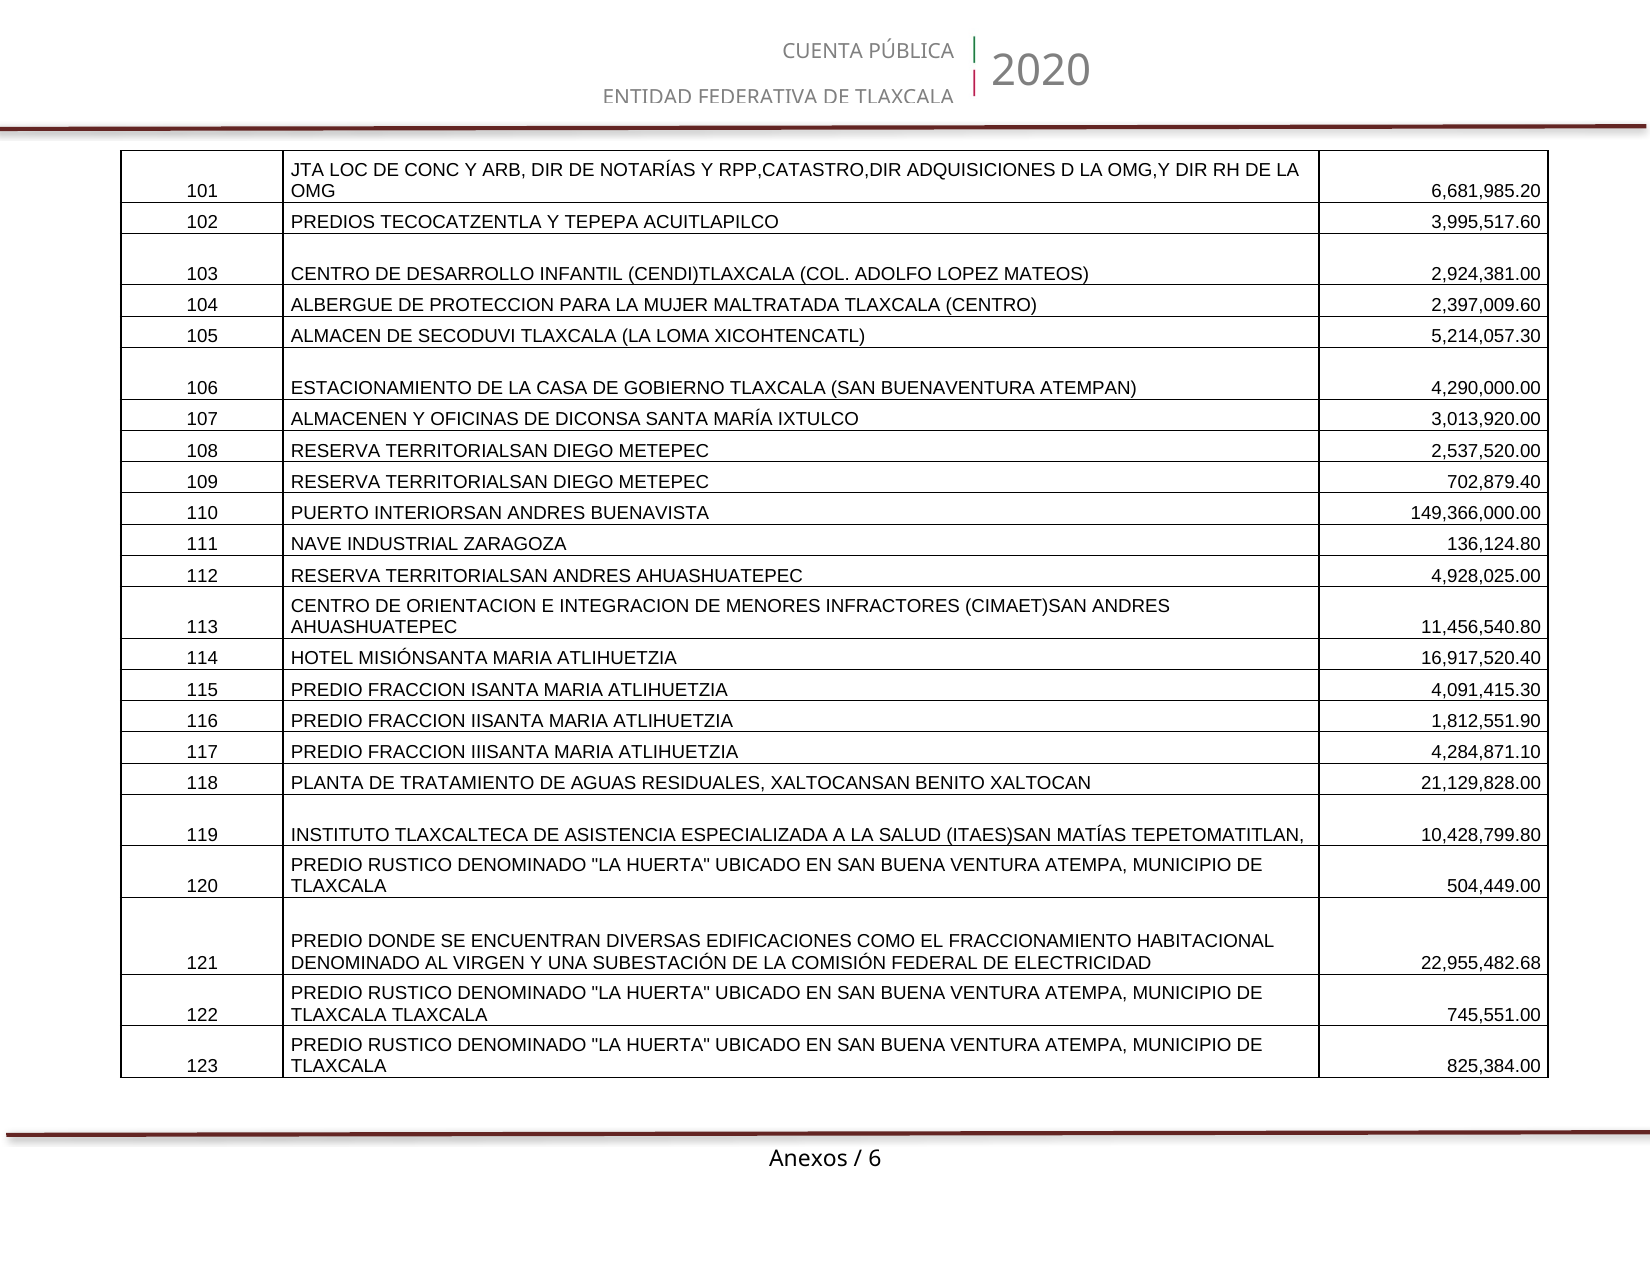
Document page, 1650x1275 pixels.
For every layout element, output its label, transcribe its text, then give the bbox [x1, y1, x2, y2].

table_cell 116 [122, 701, 282, 731]
table_cell ALMACEN DE SECODUVI TLAXCALA (LA LOMA XICOHTENCATL) [284, 317, 1318, 347]
table_cell PREDIO FRACCION IIISANTA MARIA ATLIHUETZIA [284, 732, 1318, 762]
table_cell NAVE INDUSTRIAL ZARAGOZA [284, 525, 1318, 555]
table_cell 121 [122, 898, 282, 973]
table_cell PLANTA DE TRATAMIENTO DE AGUAS RESIDUALES, XALTOCANSAN BENITO XALTOCAN [284, 764, 1318, 794]
table_cell 123 [122, 1026, 282, 1077]
table_cell PREDIO RUSTICO DENOMINADO "LA HUERTA" UBICADO EN SAN BUENA VENTURA ATEMPA, MUNICIPIO DE TLAXCALA [284, 1026, 1318, 1077]
table_cell 106 [122, 348, 282, 398]
table_cell 3,013,920.00 [1320, 400, 1547, 430]
table_cell 702,879.40 [1320, 462, 1547, 492]
table_cell RESERVA TERRITORIALSAN DIEGO METEPEC [284, 462, 1318, 492]
table_cell 16,917,520.40 [1320, 639, 1547, 669]
table_cell 11,456,540.80 [1320, 587, 1547, 637]
table_cell 136,124.80 [1320, 525, 1547, 555]
table_cell CENTRO DE ORIENTACION E INTEGRACION DE MENORES INFRACTORES (CIMAET)SAN ANDRES AHUASHUATEPEC [284, 587, 1318, 637]
table_cell 4,284,871.10 [1320, 732, 1547, 762]
table_cell PREDIO FRACCION IISANTA MARIA ATLIHUETZIA [284, 701, 1318, 731]
table_cell 21,129,828.00 [1320, 764, 1547, 794]
table_cell JTA LOC DE CONC Y ARB, DIR DE NOTARÍAS Y RPP,CATASTRO,DIR ADQUISICIONES D LA OMG,Y DIR RH DE LA OMG [284, 151, 1318, 202]
table_cell HOTEL MISIÓNSANTA MARIA ATLIHUETZIA [284, 639, 1318, 669]
table_cell 109 [122, 462, 282, 492]
table_cell PREDIO RUSTICO DENOMINADO "LA HUERTA" UBICADO EN SAN BUENA VENTURA ATEMPA, MUNICIPIO DE TLAXCALA [284, 846, 1318, 897]
table_cell 111 [122, 525, 282, 555]
table_cell 825,384.00 [1320, 1026, 1547, 1077]
table_cell 103 [122, 234, 282, 284]
table_cell 2,397,009.60 [1320, 285, 1547, 316]
table_cell INSTITUTO TLAXCALTECA DE ASISTENCIA ESPECIALIZADA A LA SALUD (ITAES)SAN MATÍAS TEPETOMATITLAN, [284, 795, 1318, 845]
table_cell 2,924,381.00 [1320, 234, 1547, 284]
table_cell PUERTO INTERIORSAN ANDRES BUENAVISTA [284, 493, 1318, 523]
table_cell 120 [122, 846, 282, 897]
table_cell 1,812,551.90 [1320, 701, 1547, 731]
table_cell ESTACIONAMIENTO DE LA CASA DE GOBIERNO TLAXCALA (SAN BUENAVENTURA ATEMPAN) [284, 348, 1318, 398]
table_cell 114 [122, 639, 282, 669]
table_cell ALBERGUE DE PROTECCION PARA LA MUJER MALTRATADA TLAXCALA (CENTRO) [284, 285, 1318, 316]
table_cell 102 [122, 203, 282, 233]
table_cell 117 [122, 732, 282, 762]
table_cell 10,428,799.80 [1320, 795, 1547, 845]
table_cell 119 [122, 795, 282, 845]
table_cell 745,551.00 [1320, 975, 1547, 1025]
table_cell 112 [122, 556, 282, 586]
table_cell PREDIO DONDE SE ENCUENTRAN DIVERSAS EDIFICACIONES COMO EL FRACCIONAMIENTO HABITACIONAL DENOMINADO AL VIRGEN Y UNA SUBESTACIÓN DE LA COMISIÓN FEDERAL DE ELECTRICIDAD [284, 898, 1318, 973]
table_cell 105 [122, 317, 282, 347]
picture [968, 28, 985, 99]
table_cell 113 [122, 587, 282, 637]
table_cell 4,928,025.00 [1320, 556, 1547, 586]
table_cell ALMACENEN Y OFICINAS DE DICONSA SANTA MARÍA IXTULCO [284, 400, 1318, 430]
table_cell 4,091,415.30 [1320, 670, 1547, 700]
table_cell PREDIO FRACCION ISANTA MARIA ATLIHUETZIA [284, 670, 1318, 700]
table_cell 3,995,517.60 [1320, 203, 1547, 233]
table_cell 110 [122, 493, 282, 523]
table_cell PREDIOS TECOCATZENTLA Y TEPEPA ACUITLAPILCO [284, 203, 1318, 233]
table_cell CENTRO DE DESARROLLO INFANTIL (CENDI)TLAXCALA (COL. ADOLFO LOPEZ MATEOS) [284, 234, 1318, 284]
table_cell 22,955,482.68 [1320, 898, 1547, 973]
table_cell RESERVA TERRITORIALSAN DIEGO METEPEC [284, 431, 1318, 461]
table_cell 108 [122, 431, 282, 461]
table_cell 118 [122, 764, 282, 794]
table_cell 149,366,000.00 [1320, 493, 1547, 523]
table_cell 6,681,985.20 [1320, 151, 1547, 202]
table_cell PREDIO RUSTICO DENOMINADO "LA HUERTA" UBICADO EN SAN BUENA VENTURA ATEMPA, MUNICIPIO DE TLAXCALA TLAXCALA [284, 975, 1318, 1025]
table_cell 504,449.00 [1320, 846, 1547, 897]
table_cell 5,214,057.30 [1320, 317, 1547, 347]
table_cell 122 [122, 975, 282, 1025]
table_cell 4,290,000.00 [1320, 348, 1547, 398]
table_cell 2,537,520.00 [1320, 431, 1547, 461]
table_cell 104 [122, 285, 282, 316]
table_cell RESERVA TERRITORIALSAN ANDRES AHUASHUATEPEC [284, 556, 1318, 586]
table_cell 115 [122, 670, 282, 700]
table_cell 107 [122, 400, 282, 430]
table_cell 101 [122, 151, 282, 202]
